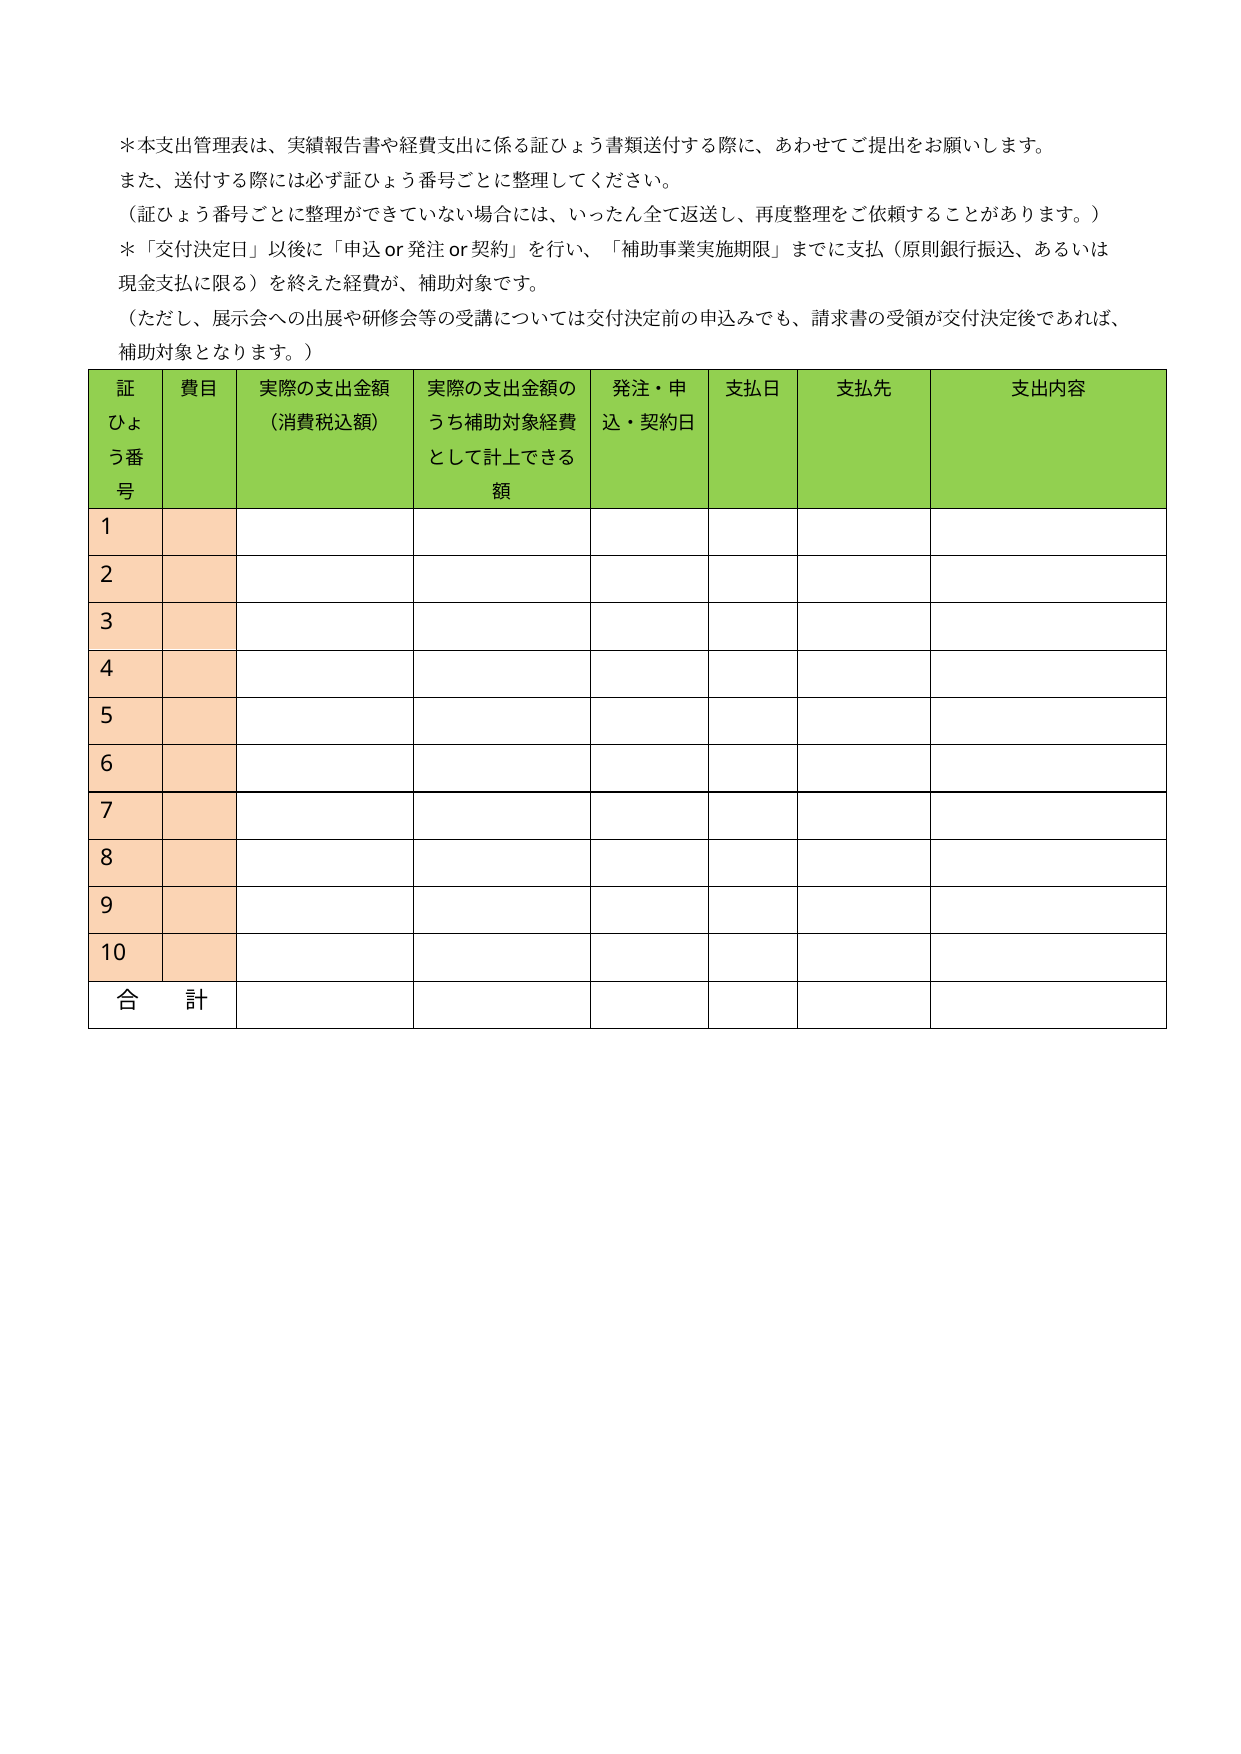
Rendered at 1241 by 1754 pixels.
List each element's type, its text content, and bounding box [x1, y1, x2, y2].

table_cell [414, 509, 590, 555]
table_cell [931, 603, 1166, 649]
text （証ひょう番号ごとに整理ができていない場合には、いったん全て返送し、再度整理をご依頼することがあります。） [118, 196, 1122, 231]
table_cell [709, 651, 797, 697]
table_cell [709, 603, 797, 649]
table_cell [798, 887, 930, 933]
table_cell 2 [89, 556, 162, 602]
table_cell [591, 603, 708, 649]
table_cell 6 [89, 745, 162, 791]
table_cell [709, 982, 797, 1028]
table_cell [931, 840, 1166, 886]
table_cell [709, 934, 797, 981]
table_header 証ひょう番号 [89, 370, 162, 508]
table_cell [798, 603, 930, 649]
table_cell 合 計 [89, 982, 236, 1028]
table_cell [591, 698, 708, 744]
table_cell [591, 982, 708, 1028]
table_cell [709, 509, 797, 555]
table_cell [414, 982, 590, 1028]
table_cell [163, 887, 236, 933]
table_cell [591, 934, 708, 981]
table_cell [237, 603, 413, 649]
table_cell [931, 556, 1166, 602]
table_cell 1 [89, 509, 162, 555]
table_cell [798, 982, 930, 1028]
table_header 費目 [163, 370, 236, 508]
table_header 発注・申込・契約日 [591, 370, 708, 508]
table_cell [798, 556, 930, 602]
table_cell [709, 698, 797, 744]
table_cell [931, 982, 1166, 1028]
table_cell [931, 793, 1166, 839]
table_cell [237, 745, 413, 791]
table_cell 10 [89, 934, 162, 981]
table_cell [163, 509, 236, 555]
table_cell [591, 745, 708, 791]
table_cell [237, 698, 413, 744]
table_cell [931, 745, 1166, 791]
table_cell [591, 651, 708, 697]
table_cell [591, 793, 708, 839]
table_cell [414, 603, 590, 649]
table_cell [709, 887, 797, 933]
table_header 支払先 [798, 370, 930, 508]
table_cell 4 [89, 651, 162, 697]
text また、送付する際には必ず証ひょう番号ごとに整理してください。 [118, 162, 1122, 196]
table_cell [798, 509, 930, 555]
table_cell [237, 887, 413, 933]
table_cell [237, 556, 413, 602]
text ＊「交付決定日」以後に「申込or発注or契約」を行い、「補助事業実施期限」までに支払（原則銀行振込、あるいは現金支払に限る）を終えた経費が、補助対象です。 [118, 231, 1122, 300]
table_cell [591, 509, 708, 555]
table_cell 9 [89, 887, 162, 933]
table_cell [709, 556, 797, 602]
table_cell [931, 698, 1166, 744]
table_header 支払日 [709, 370, 797, 508]
table_cell [931, 509, 1166, 555]
table_cell [931, 887, 1166, 933]
table_cell [237, 793, 413, 839]
table_cell [931, 934, 1166, 981]
table_header 実際の支出金額のうち補助対象経費として計上できる額 [414, 370, 590, 508]
text （ただし、展示会への出展や研修会等の受講については交付決定前の申込みでも、請求書の受領が交付決定後であれば、補助対象となります。） [118, 300, 1122, 369]
table_cell [414, 698, 590, 744]
table_cell [798, 745, 930, 791]
table_cell [931, 651, 1166, 697]
table_cell [709, 840, 797, 886]
table_cell [237, 982, 413, 1028]
table_cell [163, 556, 236, 602]
table_cell [798, 793, 930, 839]
table_cell [798, 934, 930, 981]
table_cell 3 [89, 603, 162, 649]
table_cell 7 [89, 793, 162, 839]
table_header 実際の支出金額 （消費税込額） [237, 370, 413, 508]
table_cell [163, 934, 236, 981]
table_cell [709, 745, 797, 791]
table_cell [163, 840, 236, 886]
table_cell [163, 603, 236, 649]
table_cell [237, 509, 413, 555]
table_cell [798, 651, 930, 697]
table_cell [237, 651, 413, 697]
table_header 支出内容 [931, 370, 1166, 508]
table_cell [798, 698, 930, 744]
table_cell [414, 887, 590, 933]
table_cell [591, 887, 708, 933]
table_cell [237, 840, 413, 886]
table_cell [414, 556, 590, 602]
table_cell [163, 651, 236, 697]
table_cell [414, 934, 590, 981]
table_cell [798, 840, 930, 886]
table_cell 8 [89, 840, 162, 886]
table_cell [163, 698, 236, 744]
table_cell [414, 793, 590, 839]
table_cell [709, 793, 797, 839]
text ＊本支出管理表は、実績報告書や経費支出に係る証ひょう書類送付する際に、あわせてご提出をお願いします。 [118, 127, 1122, 162]
table_cell [414, 745, 590, 791]
table_cell [591, 840, 708, 886]
table_cell [414, 651, 590, 697]
table_cell [591, 556, 708, 602]
table_cell [163, 793, 236, 839]
table_cell [414, 840, 590, 886]
table_cell [163, 745, 236, 791]
table_cell [237, 934, 413, 981]
table_cell 5 [89, 698, 162, 744]
